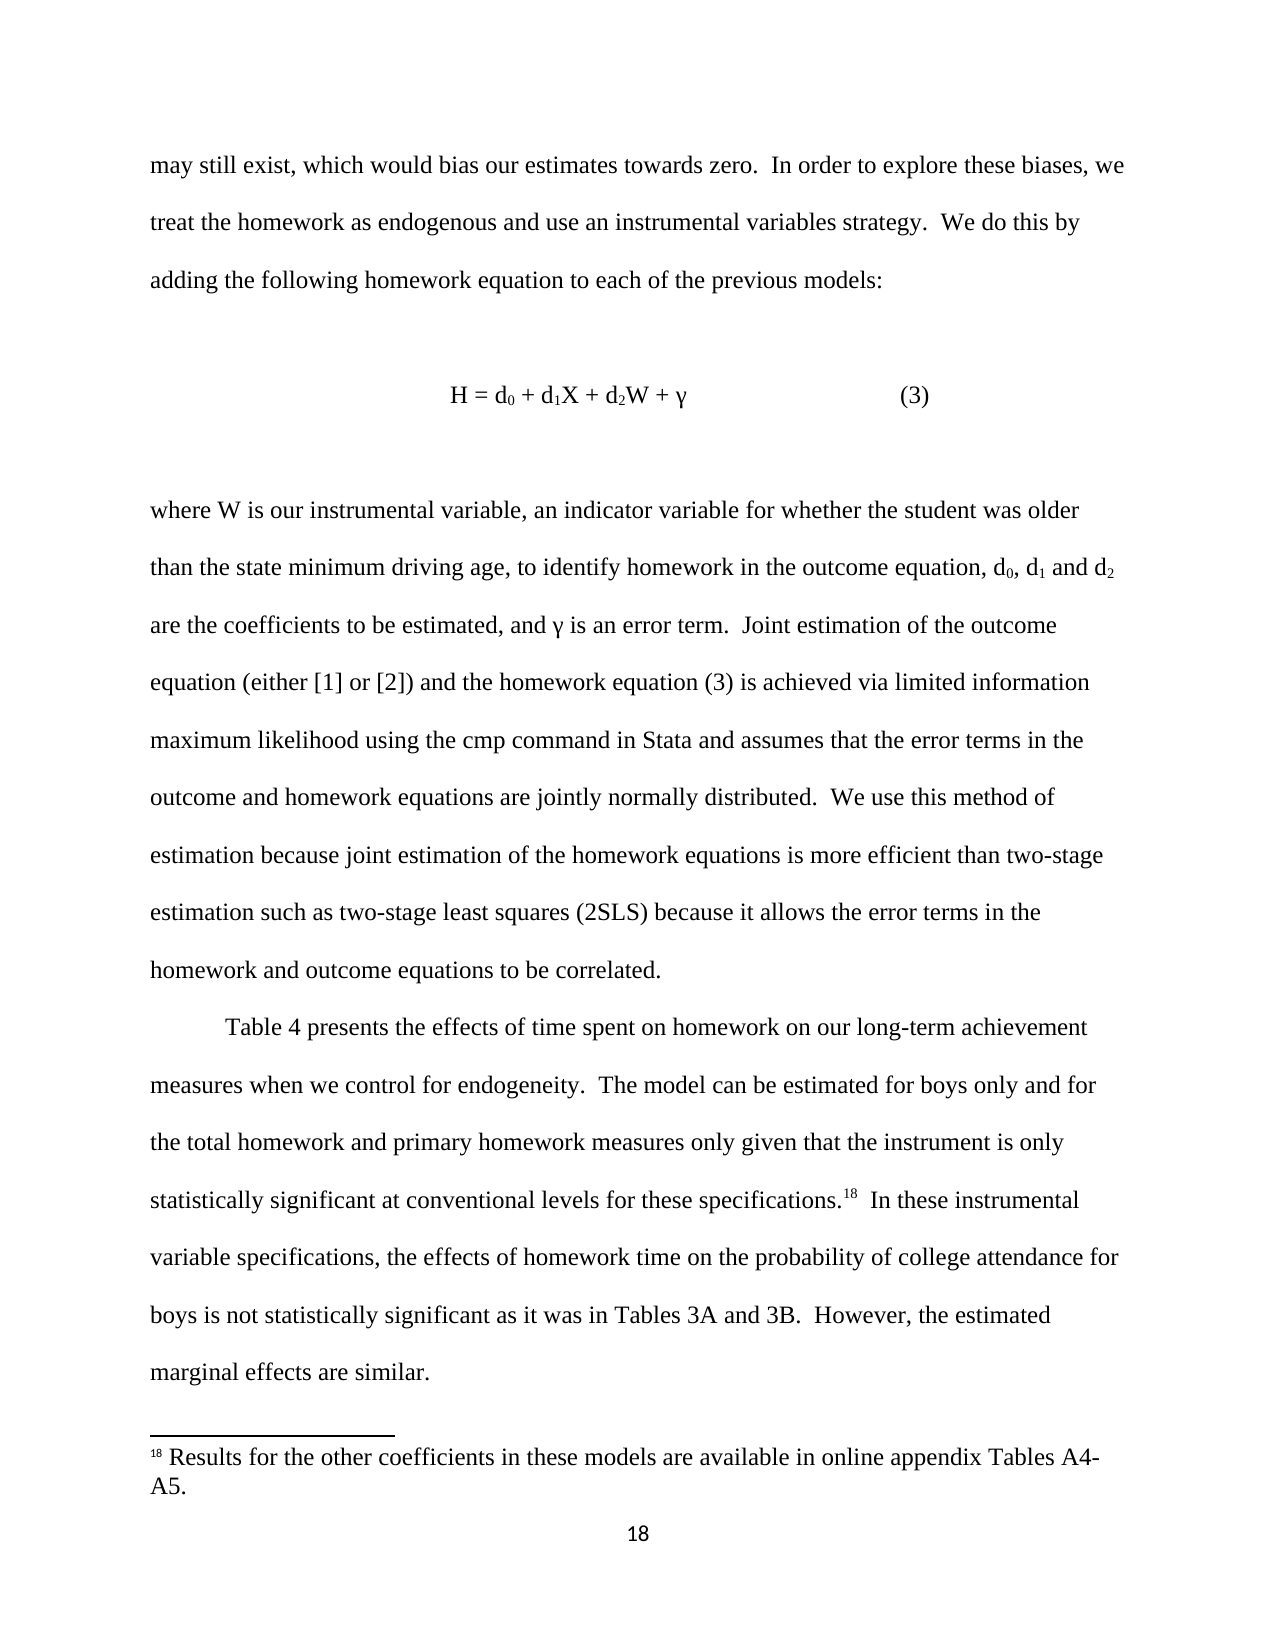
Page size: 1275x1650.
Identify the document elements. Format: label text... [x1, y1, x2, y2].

text Table 4 presents the effects of time spent on homework on our long-term achievement measures when we control for endogeneity. The model can be estimated for boys only and for the total homework and primary homework measures only given that the instrument is only statistically significant at conventional levels for these specifications. In these instrumental variable specifications, the effects of homework time on the probability of college attendance for boys is not statistically significant as it was in Tables 3A and 3B. However, the estimated marginal effects are similar. [150, 1012, 1125, 1386]
text H = d0 + d1X + d2W + γ (3) [450, 380, 1125, 409]
text where W is our instrumental variable, an indicator variable for whether the student was older than the state minimum driving age, to identify homework in the outcome equation, d0, d1 and d2 are the coefficients to be estimated, and γ is an error term. Joint estimation of the outcome equation (either [1] or [2]) and the homework equation (3) is achieved via limited information maximum likelihood using the cmp command in Stata and assumes that the error terms in the outcome and homework equations are jointly normally distributed. We use this method of estimation because joint estimation of the homework equations is more efficient than two-stage estimation such as two-stage least squares (2SLS) because it allows the error terms in the homework and outcome equations to be correlated. [150, 495, 1125, 984]
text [150, 150, 1125, 294]
